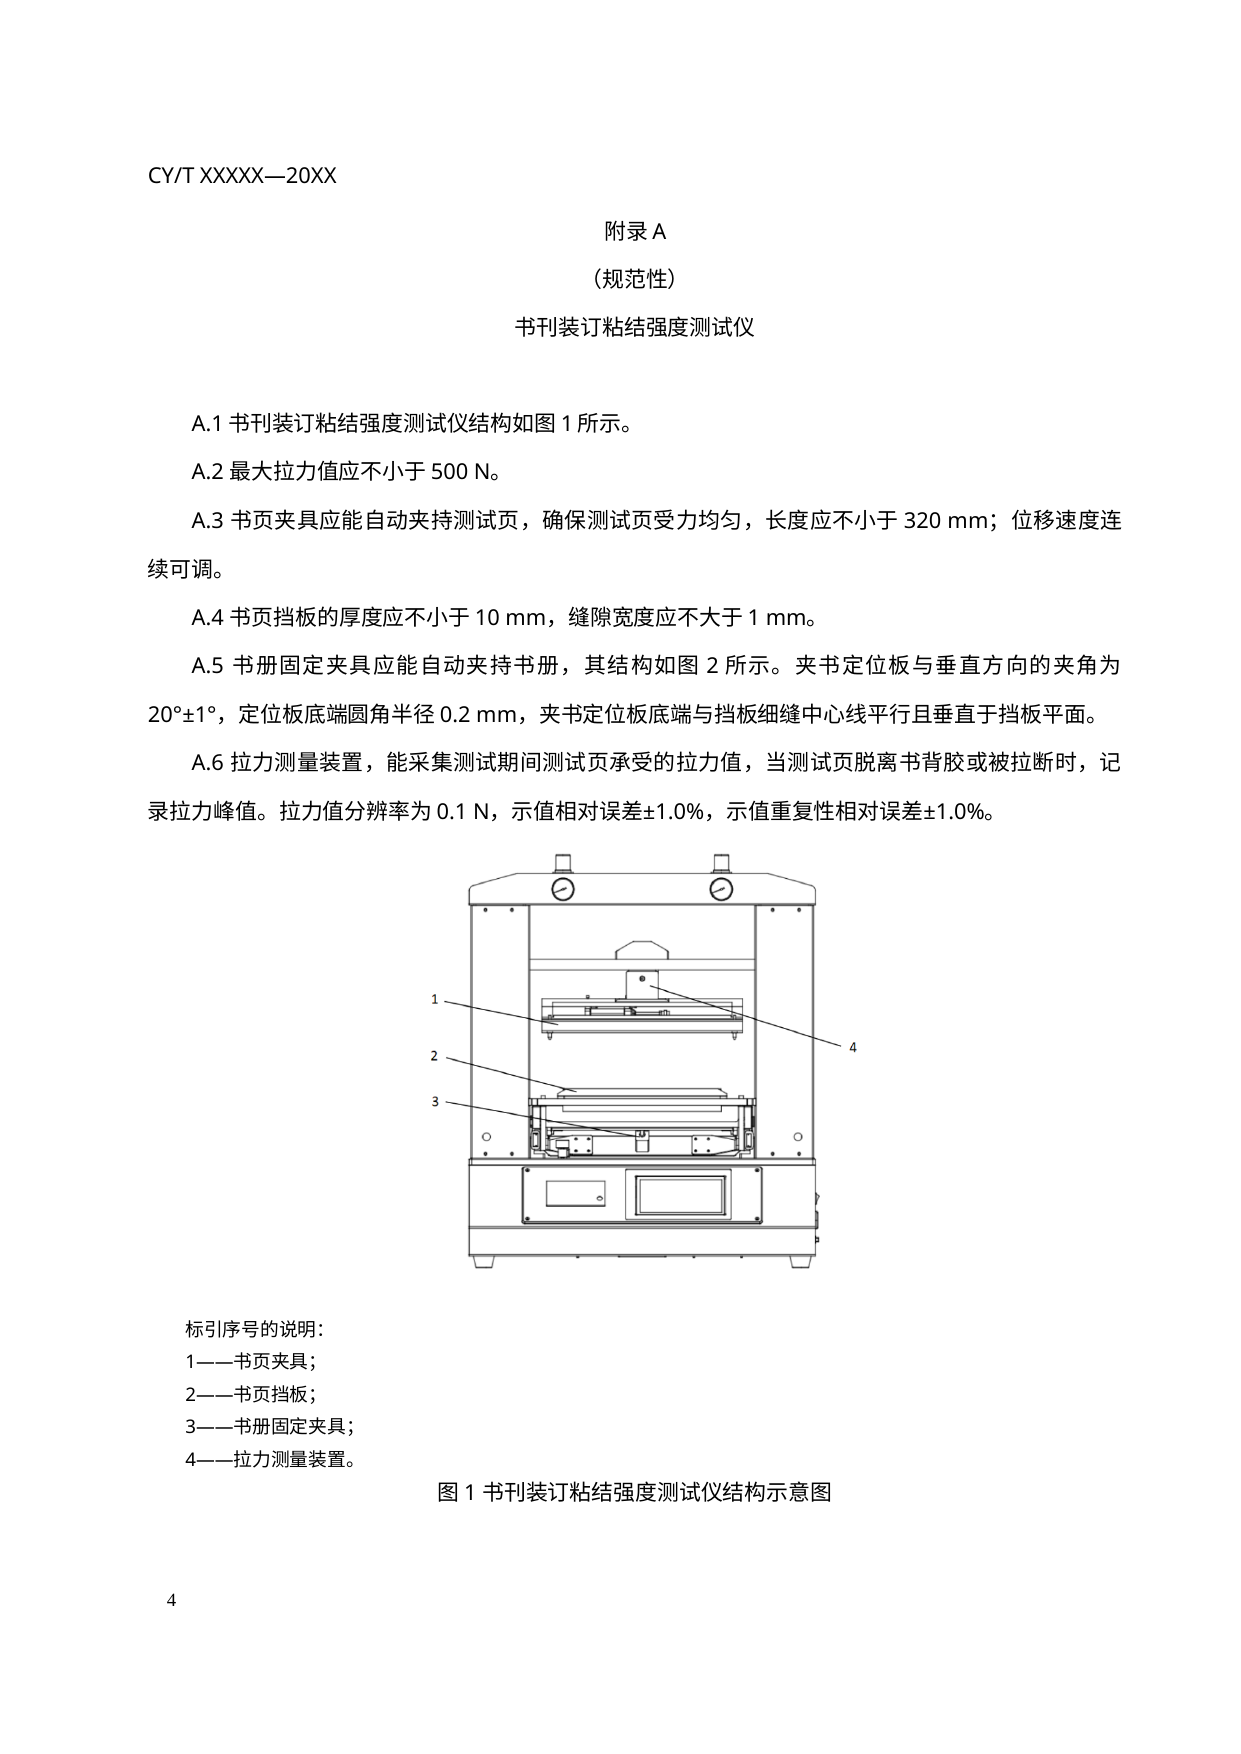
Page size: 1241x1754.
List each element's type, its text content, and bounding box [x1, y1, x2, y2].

text 图1 书刊装订粘结强度测试仪结构示意图 [148, 1474, 1122, 1507]
text 2——书页挡板； [148, 1377, 1122, 1409]
text 1——书页夹具； [148, 1344, 1122, 1377]
picture [414, 842, 861, 1279]
text 附录A [148, 213, 1122, 246]
text A.2 最大拉力值应不小于500 N。 [148, 454, 1122, 487]
text A.6 拉力测量装置，能采集测试期间测试页承受的拉力值，当测试页脱离书背胶或被拉断时，记录拉力峰值。拉力值分辨率为0.1 N，示值相对误差±1.0%，示值重复性相对误差±1.0%。 [148, 745, 1122, 826]
text （规范性） [148, 262, 1122, 294]
text 4——拉力测量装置。 [148, 1442, 1122, 1474]
text 书刊装订粘结强度测试仪 [148, 310, 1122, 342]
text A.5 书册固定夹具应能自动夹持书册，其结构如图2所示。夹书定位板与垂直方向的夹角为20°±1°，定位板底端圆角半径0.2 mm，夹书定位板底端与挡板细缝中心线平行且垂直于挡板平面。 [148, 648, 1122, 729]
text A.1书刊装订粘结强度测试仪结构如图1所示。 [148, 406, 1122, 438]
text A.3 书页夹具应能自动夹持测试页，确保测试页受力均匀，长度应不小于320 mm；位移速度连续可调。 [148, 502, 1122, 584]
text A.4 书页挡板的厚度应不小于10 mm，缝隙宽度应不大于1 mm。 [148, 599, 1122, 632]
text 3——书册固定夹具； [148, 1409, 1122, 1442]
text 标引序号的说明： [148, 1312, 1122, 1344]
